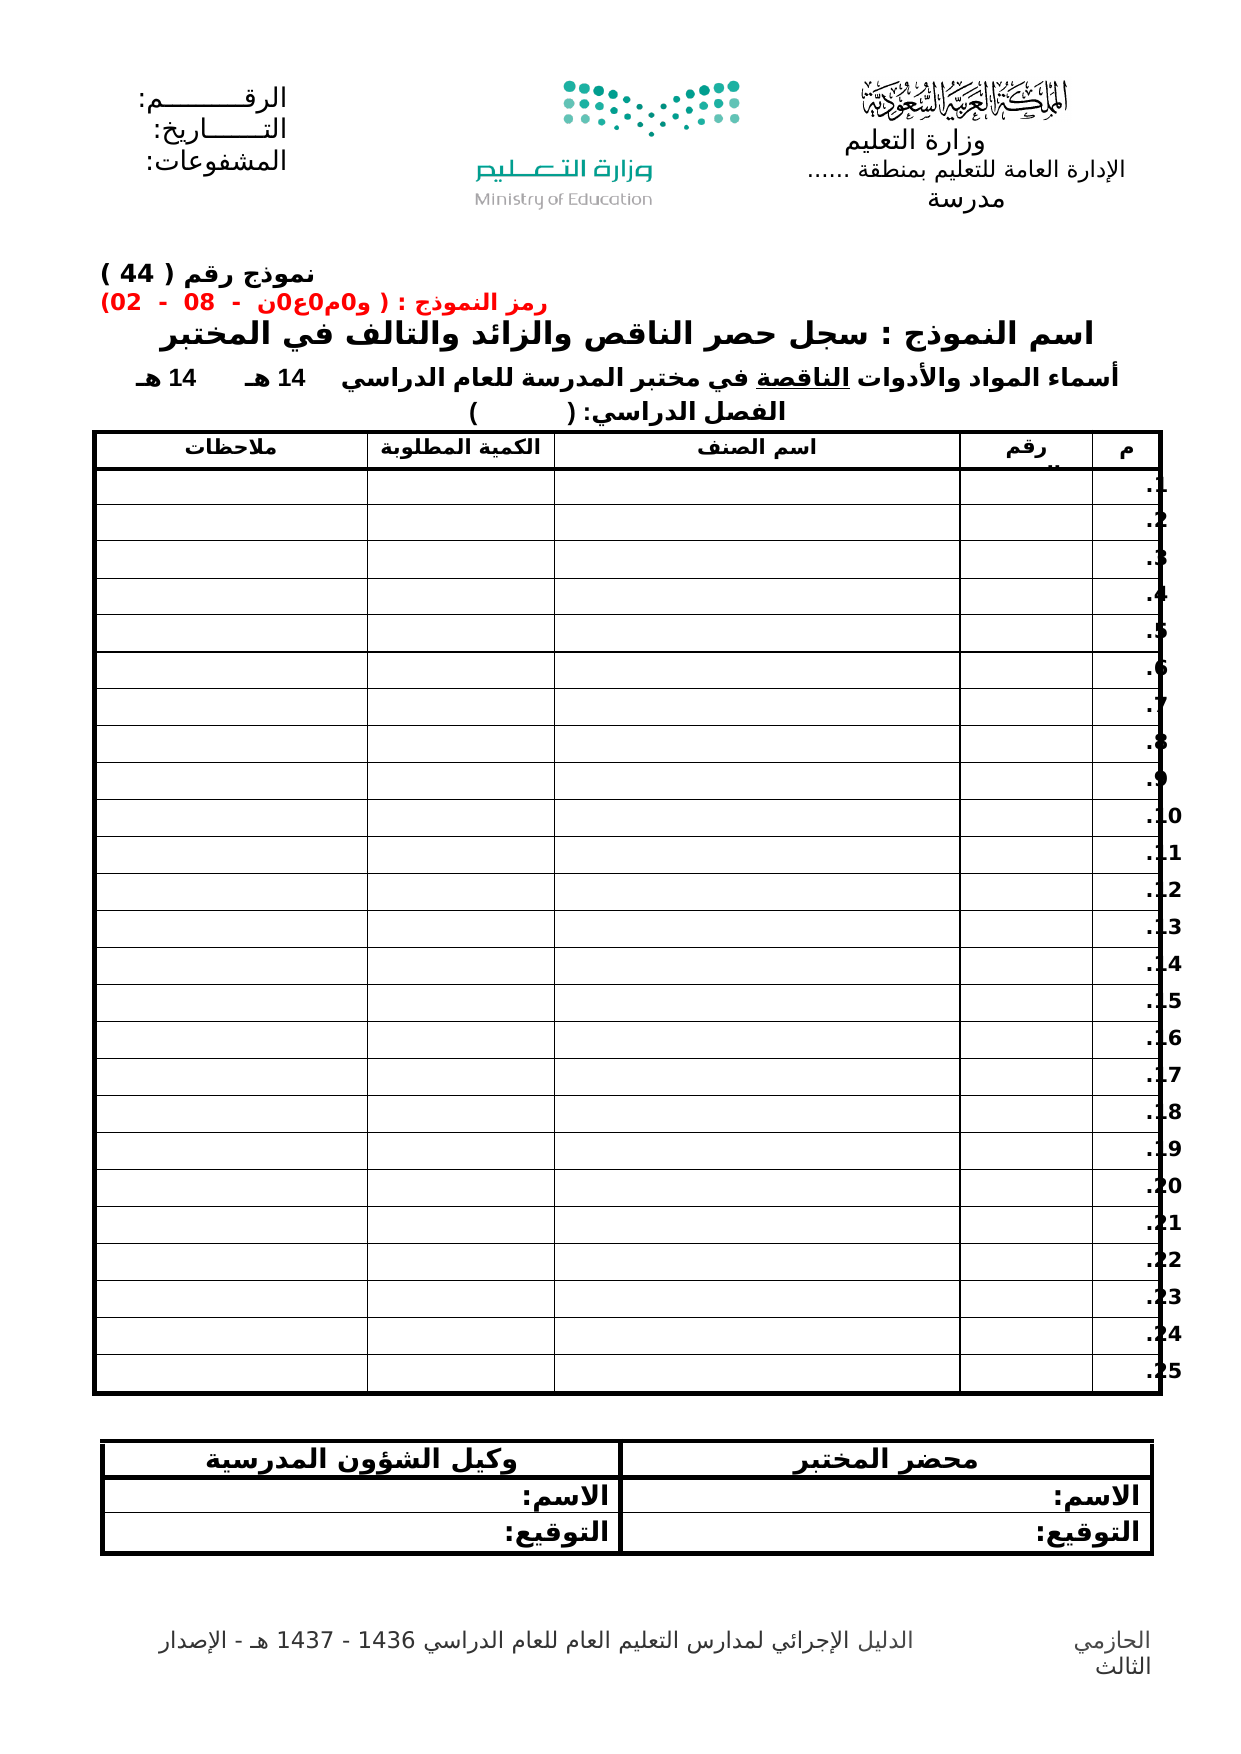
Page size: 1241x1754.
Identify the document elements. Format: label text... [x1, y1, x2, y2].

table_cell [555, 1059, 959, 1095]
table_cell [555, 471, 959, 503]
table_cell [1093, 763, 1158, 799]
table_cell [1093, 471, 1158, 503]
table_cell [961, 837, 1092, 873]
table_cell [97, 579, 367, 614]
table_cell [1093, 615, 1158, 651]
table_cell [961, 1281, 1092, 1317]
table_cell [368, 1022, 554, 1058]
table_cell [1093, 800, 1158, 836]
table_cell [368, 726, 554, 762]
table_cell [97, 1207, 367, 1243]
table_cell اسم النموذج : سجل حصر الناقص والزائد والتالف في المختبر [89, 316, 1167, 352]
table_cell [97, 1133, 367, 1169]
table_cell [961, 874, 1092, 910]
table_cell [1093, 689, 1158, 725]
table_cell [555, 1170, 959, 1206]
table_cell [1093, 1207, 1158, 1243]
table_cell [368, 471, 554, 503]
table_cell الاسم: [623, 1480, 1150, 1512]
table_cell [1093, 1022, 1158, 1058]
table_header رقم الصنف [961, 434, 1092, 466]
table_cell [97, 1318, 367, 1354]
table_cell [555, 1133, 959, 1169]
table_cell [1093, 1170, 1158, 1206]
picture [860, 76, 1073, 122]
table_cell [97, 505, 367, 540]
table_cell [368, 1133, 554, 1169]
table_cell [1093, 653, 1158, 688]
table_cell [368, 1059, 554, 1095]
table_cell [368, 948, 554, 984]
table_cell [961, 948, 1092, 984]
table_cell [368, 1244, 554, 1280]
table_cell [97, 1281, 367, 1317]
table_cell [1093, 837, 1158, 873]
table_header م [1093, 434, 1158, 466]
table_cell [368, 1207, 554, 1243]
table_cell [961, 1022, 1092, 1058]
table_cell [961, 763, 1092, 799]
table_cell [961, 800, 1092, 836]
table_cell [1093, 726, 1158, 762]
table_header محضر المختبر [623, 1443, 1152, 1475]
table_cell [368, 615, 554, 651]
table_cell [555, 837, 959, 873]
table_cell [1093, 505, 1158, 540]
table_cell [555, 948, 959, 984]
table_cell [961, 653, 1092, 688]
table_cell [1093, 579, 1158, 614]
table_cell [961, 1318, 1092, 1354]
table_cell [368, 505, 554, 540]
table_cell [97, 726, 367, 762]
table_cell [1093, 948, 1158, 984]
table_cell التوقيع: [105, 1513, 618, 1551]
table_cell [961, 541, 1092, 577]
table_cell [97, 1022, 367, 1058]
table_cell [961, 985, 1092, 1021]
table_cell [1093, 1281, 1158, 1317]
table_cell [1093, 1096, 1158, 1132]
table_cell [97, 1096, 367, 1132]
table_cell [97, 1355, 367, 1391]
table_cell [368, 689, 554, 725]
table_cell [97, 1170, 367, 1206]
table_cell [1093, 1355, 1158, 1391]
table_cell [1093, 1244, 1158, 1280]
table_cell [555, 1244, 959, 1280]
table_header نموذج رقم ( 44 ) [89, 260, 1167, 289]
table_cell [961, 1059, 1092, 1095]
table_cell [961, 1207, 1092, 1243]
table_cell [961, 726, 1092, 762]
table_cell [961, 1244, 1092, 1280]
table_cell [97, 1059, 367, 1095]
table_cell [961, 911, 1092, 947]
table_cell [555, 1207, 959, 1243]
table_cell [368, 763, 554, 799]
table_cell [555, 689, 959, 725]
table_cell [555, 911, 959, 947]
table_cell [97, 800, 367, 836]
table_header ملاحظات [97, 434, 367, 466]
table_cell [97, 471, 367, 503]
table_cell [97, 911, 367, 947]
table_cell [368, 800, 554, 836]
table_cell [368, 837, 554, 873]
table_cell [961, 689, 1092, 725]
table_cell [555, 1022, 959, 1058]
table_cell [555, 505, 959, 540]
table_cell [961, 579, 1092, 614]
table_cell [368, 911, 554, 947]
text أسماء المواد والأدوات الناقصة في مختبر المدرسة للعام الدراسي 14 هـ 14 هـ الفصل الدراسي: ( ) [103, 363, 1152, 425]
table_cell [368, 874, 554, 910]
table_cell [961, 1355, 1092, 1391]
table_cell [368, 1281, 554, 1317]
table_cell [1093, 874, 1158, 910]
table_cell [555, 1281, 959, 1317]
table_cell التوقيع: [623, 1513, 1150, 1551]
table_cell [97, 1244, 367, 1280]
table_cell [368, 1096, 554, 1132]
table_cell [97, 763, 367, 799]
table_header وكيل الشؤون المدرسية [105, 1443, 618, 1475]
table_header اسم الصنف [555, 434, 959, 466]
table_cell [368, 1355, 554, 1391]
table_cell [97, 948, 367, 984]
table_cell [555, 726, 959, 762]
table_cell [555, 985, 959, 1021]
table_cell [961, 471, 1092, 503]
table_cell [555, 615, 959, 651]
table_cell الاسم: [105, 1480, 618, 1512]
table_cell [368, 1170, 554, 1206]
table_cell [97, 615, 367, 651]
table_cell [961, 505, 1092, 540]
table_cell [961, 1096, 1092, 1132]
table_cell [555, 579, 959, 614]
table_cell [555, 541, 959, 577]
picture [464, 73, 744, 217]
table_cell [97, 541, 367, 577]
table_cell [97, 689, 367, 725]
table_cell [368, 541, 554, 577]
table_cell [555, 1096, 959, 1132]
table_cell [961, 1133, 1092, 1169]
table_cell [368, 985, 554, 1021]
table_cell [97, 837, 367, 873]
table_cell [1093, 1318, 1158, 1354]
table_cell [97, 985, 367, 1021]
table_cell [97, 874, 367, 910]
table_cell [555, 653, 959, 688]
table_cell [961, 615, 1092, 651]
table_cell [555, 800, 959, 836]
table_cell [1093, 541, 1158, 577]
table_cell [555, 1318, 959, 1354]
table_cell [368, 579, 554, 614]
table_cell [1093, 985, 1158, 1021]
table_cell [368, 1318, 554, 1354]
table_cell [555, 874, 959, 910]
table_cell [1093, 1133, 1158, 1169]
table_cell [1093, 911, 1158, 947]
table_cell رمز النموذج : ( و0م0ع0ن - 08 - 02) [89, 289, 1167, 316]
table_cell [961, 1170, 1092, 1206]
table_cell [555, 1355, 959, 1391]
table_cell [555, 763, 959, 799]
table_cell [368, 653, 554, 688]
table_header الكمية المطلوبة [368, 434, 554, 466]
table_cell [1093, 1059, 1158, 1095]
table_cell [97, 653, 367, 688]
